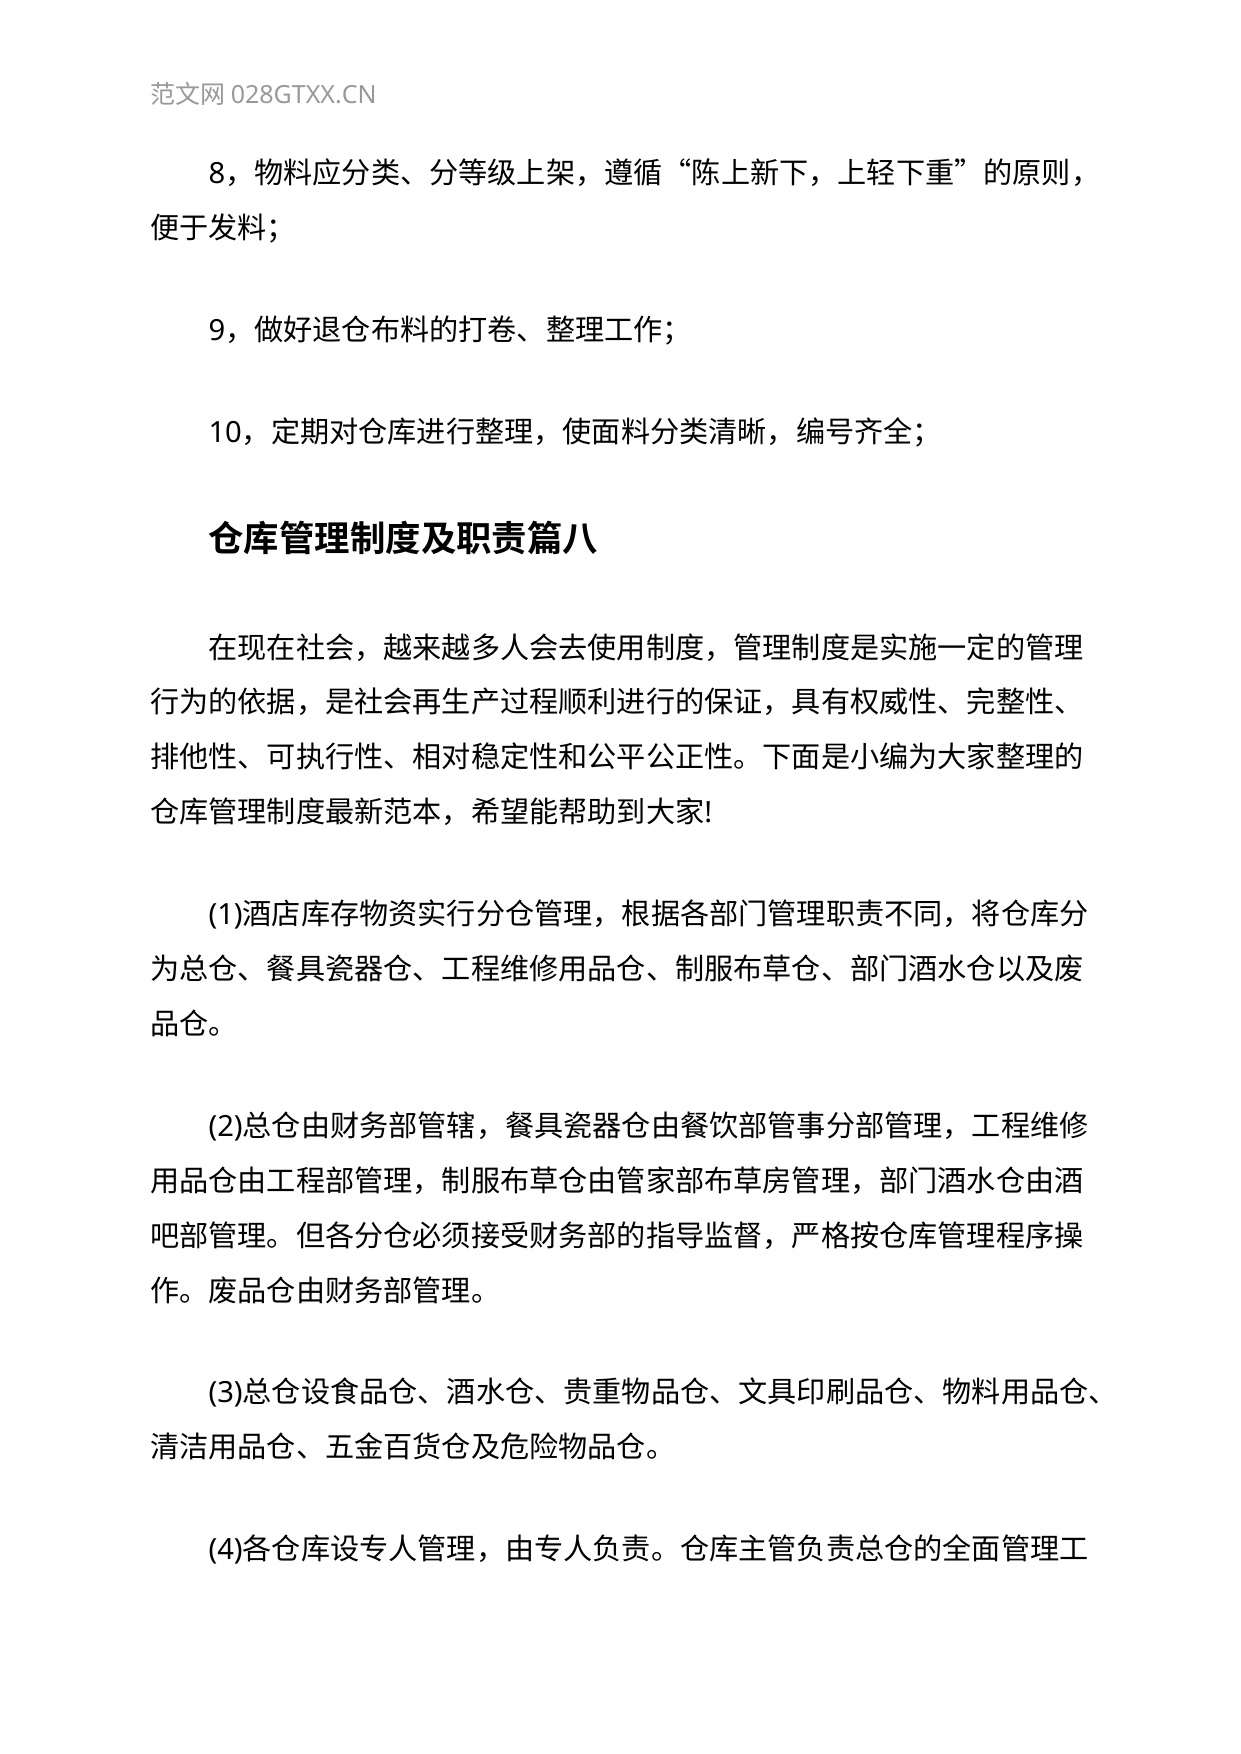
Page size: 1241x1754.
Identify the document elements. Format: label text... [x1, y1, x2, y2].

text 10，定期对仓库进行整理，使面料分类清晰，编号齐全； [150, 409, 1090, 451]
text (2)总仓由财务部管辖，餐具瓷器仓由餐饮部管事分部管理，工程维修用品仓由工程部管理，制服布草仓由管家部布草房管理，部门酒水仓由酒吧部管理。但各分仓必须接受财务部的指导监督，严格按仓库管理程序操作。废品仓由财务部管理。 [150, 1102, 1090, 1309]
text 9，做好退仓布料的打卷、整理工作； [150, 307, 1090, 349]
text 在现在社会，越来越多人会去使用制度，管理制度是实施一定的管理行为的依据，是社会再生产过程顺利进行的保证，具有权威性、完整性、排他性、可执行性、相对稳定性和公平公正性。下面是小编为大家整理的仓库管理制度最新范本，希望能帮助到大家! [150, 624, 1090, 831]
text 8，物料应分类、分等级上架，遵循“陈上新下，上轻下重”的原则，便于发料； [150, 150, 1090, 247]
text (3)总仓设食品仓、酒水仓、贵重物品仓、文具印刷品仓、物料用品仓、清洁用品仓、五金百货仓及危险物品仓。 [150, 1369, 1090, 1466]
text 仓库管理制度及职责篇八 [150, 511, 1090, 562]
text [150, 1526, 1090, 1568]
text (1)酒店库存物资实行分仓管理，根据各部门管理职责不同，将仓库分为总仓、餐具瓷器仓、工程维修用品仓、制服布草仓、部门酒水仓以及废品仓。 [150, 891, 1090, 1043]
